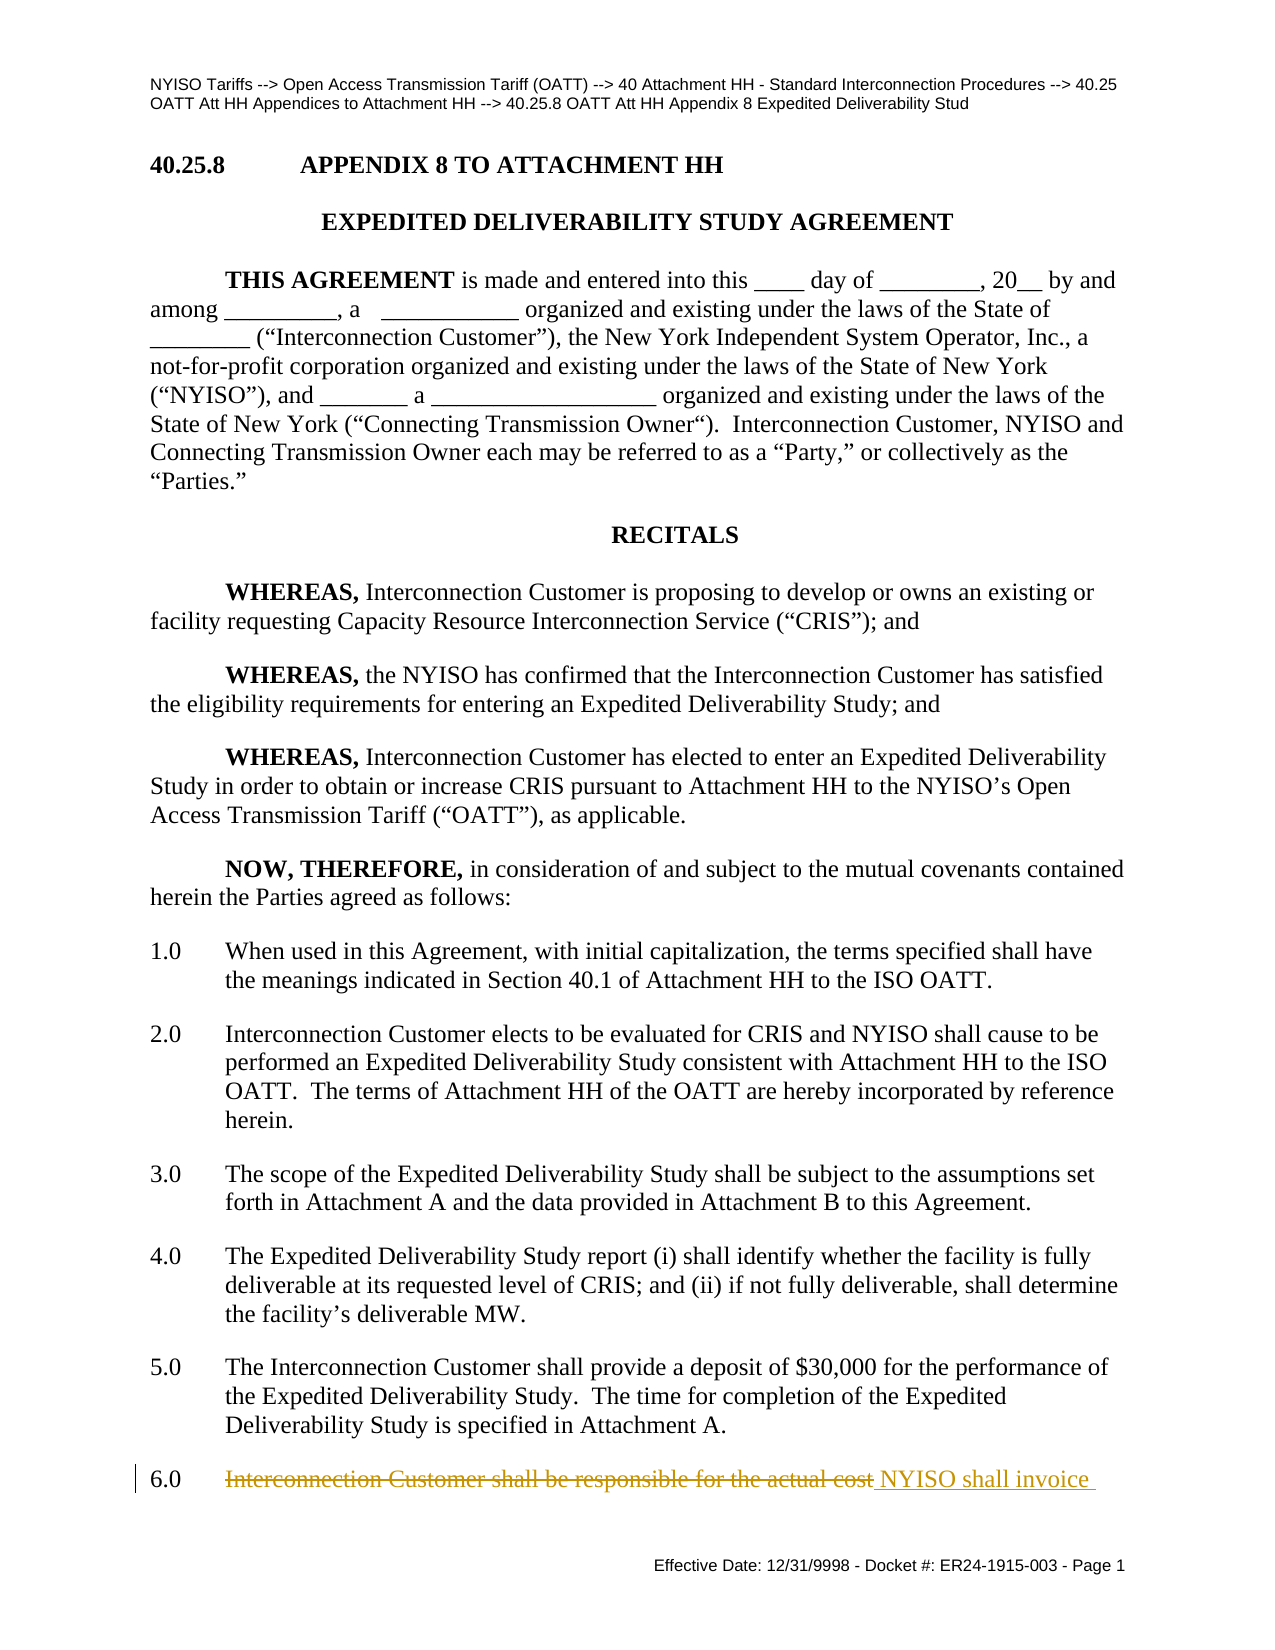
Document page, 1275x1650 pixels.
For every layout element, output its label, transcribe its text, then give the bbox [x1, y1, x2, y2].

text WHEREAS, Interconnection Customer is proposing to develop or owns an existing or facility requesting Capacity Resource Interconnection Service (“CRIS”); and [150, 577, 1125, 635]
text 5.0 The Interconnection Customer shall provide a deposit of $30,000 for the performance of the Expedited Deliverability Study. The time for completion of the Expedited Deliverability Study is specified in Attachment A. [150, 1352, 1125, 1439]
text 3.0 The scope of the Expedited Deliverability Study shall be subject to the assumptions set forth in Attachment A and the data provided in Attachment B to this Agreement. [150, 1159, 1125, 1216]
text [150, 1464, 1125, 1492]
text THIS AGREEMENT is made and entered into this ____ day of ________, 20__ by and among _________, a ___________ organized and existing under the laws of the State of ________ (“Interconnection Customer”), the New York Independent System Operator, Inc., a not-for-profit corporation organized and existing under the laws of the State of New York (“NYISO”), and _______ a __________________ organized and existing under the laws of the State of New York (“Connecting Transmission Owner“). Interconnection Customer, NYISO and Connecting Transmission Owner each may be referred to as a “Party,” or collectively as the “Parties.” [150, 265, 1125, 495]
text WHEREAS, Interconnection Customer has elected to enter an Expedited Deliverability Study in order to obtain or increase CRIS pursuant to Attachment HH to the NYISO’s Open Access Transmission Tariff (“OATT”), as applicable. [150, 742, 1125, 829]
text 40.25.8 APPENDIX 8 TO ATTACHMENT HH [150, 150, 1125, 179]
text RECITALS [150, 520, 1125, 549]
text 4.0 The Expedited Deliverability Study report (i) shall identify whether the facility is fully deliverable at its requested level of CRIS; and (ii) if not fully deliverable, shall determine the facility’s deliverable MW. [150, 1241, 1125, 1327]
text 1.0 When used in this Agreement, with initial capitalization, the terms specified shall have the meanings indicated in Section 40.1 of Attachment HH to the ISO OATT. [150, 936, 1125, 994]
text EXPEDITED DELIVERABILITY STUDY AGREEMENT [150, 207, 1125, 236]
text WHEREAS, the NYISO has confirmed that the Interconnection Customer has satisfied the eligibility requirements for entering an Expedited Deliverability Study; and [150, 660, 1125, 717]
text NOW, THEREFORE, in consideration of and subject to the mutual covenants contained herein the Parties agreed as follows: [150, 854, 1125, 911]
text 2.0 Interconnection Customer elects to be evaluated for CRIS and NYISO shall cause to be performed an Expedited Deliverability Study consistent with Attachment HH to the ISO OATT. The terms of Attachment HH of the OATT are hereby incorporated by reference herein. [150, 1019, 1125, 1134]
